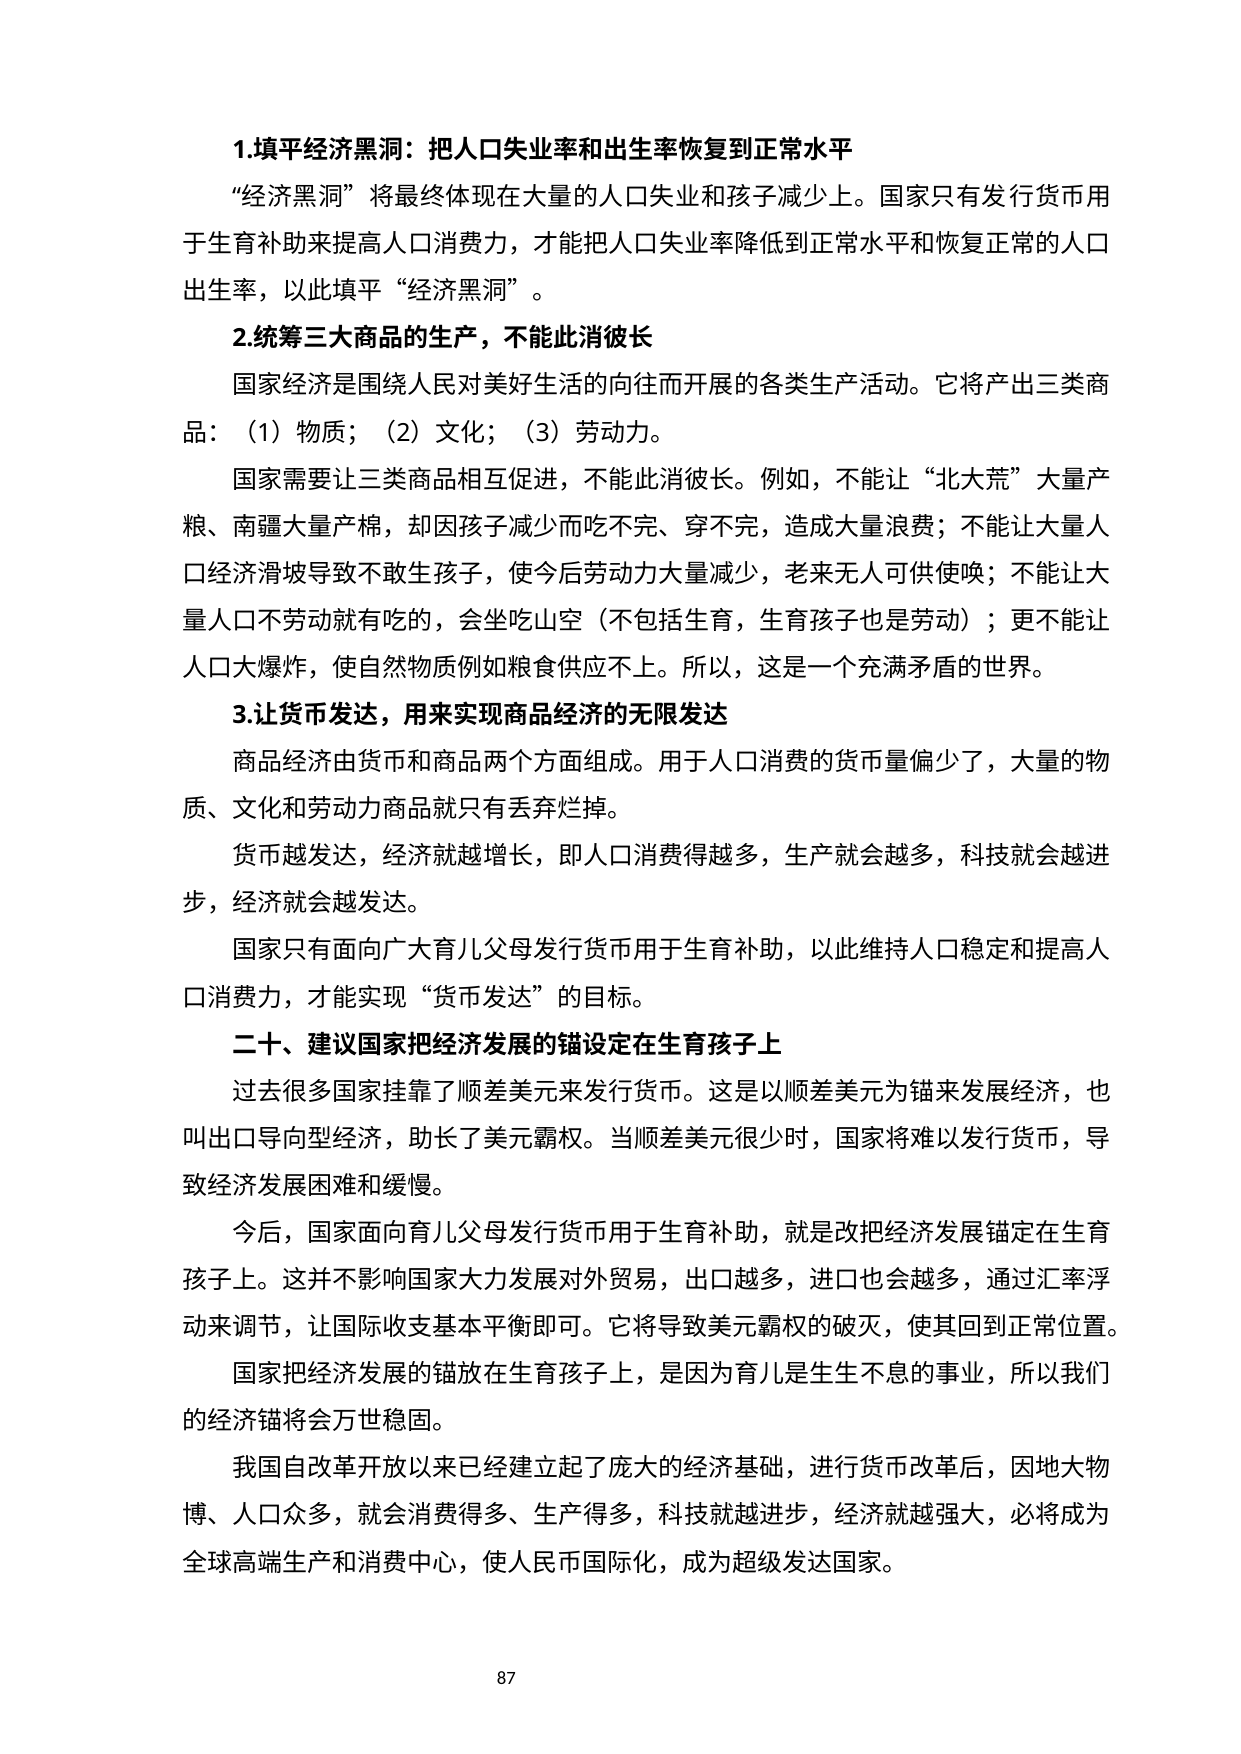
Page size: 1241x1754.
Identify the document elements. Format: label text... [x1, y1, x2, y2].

text 国家把经济发展的锚放在生育孩子上，是因为育儿是生生不息的事业，所以我们的经济锚将会万世稳固。 [182, 1354, 1111, 1437]
text 1.填平经济黑洞：把人口失业率和出生率恢复到正常水平 [182, 129, 1111, 166]
text “经济黑洞”将最终体现在大量的人口失业和孩子减少上。国家只有发行货币用于生育补助来提高人口消费力，才能把人口失业率降低到正常水平和恢复正常的人口出生率，以此填平“经济黑洞”。 [182, 177, 1111, 307]
text 货币越发达，经济就越增长，即人口消费得越多，生产就会越多，科技就会越进步，经济就会越发达。 [182, 836, 1111, 919]
list 我国自改革开放以来已经建立起了庞大的经济基础，进行货币改革后，因地大物博、人口众多，就会消费得多、生产得多，科技就越进步，经济就越强大，必将成为全球高端生产和消费中心，使人民币国际化，成为超级发达国家。 [182, 1448, 1111, 1578]
text 国家需要让三类商品相互促进，不能此消彼长。例如，不能让“北大荒”大量产粮、南疆大量产棉，却因孩子减少而吃不完、穿不完，造成大量浪费；不能让大量人口经济滑坡导致不敢生孩子，使今后劳动力大量减少，老来无人可供使唤；不能让大量人口不劳动就有吃的，会坐吃山空（不包括生育，生育孩子也是劳动）；更不能让人口大爆炸，使自然物质例如粮食供应不上。所以，这是一个充满矛盾的世界。 [182, 459, 1111, 684]
text 2.统筹三大商品的生产，不能此消彼长 [182, 318, 1111, 354]
text 今后，国家面向育儿父母发行货币用于生育补助，就是改把经济发展锚定在生育孩子上。这并不影响国家大力发展对外贸易，出口越多，进口也会越多，通过汇率浮动来调节，让国际收支基本平衡即可。它将导致美元霸权的破灭，使其回到正常位置。 [182, 1212, 1111, 1343]
text 二十、建议国家把经济发展的锚设定在生育孩子上 [182, 1024, 1111, 1060]
text 国家只有面向广大育儿父母发行货币用于生育补助，以此维持人口稳定和提高人口消费力，才能实现“货币发达”的目标。 [182, 930, 1111, 1013]
text 国家经济是围绕人民对美好生活的向往而开展的各类生产活动。它将产出三类商品：（1）物质；（2）文化；（3）劳动力。 [182, 365, 1111, 448]
text 过去很多国家挂靠了顺差美元来发行货币。这是以顺差美元为锚来发展经济，也叫出口导向型经济，助长了美元霸权。当顺差美元很少时，国家将难以发行货币，导致经济发展困难和缓慢。 [182, 1071, 1111, 1202]
text 商品经济由货币和商品两个方面组成。用于人口消费的货币量偏少了，大量的物质、文化和劳动力商品就只有丢弃烂掉。 [182, 742, 1111, 825]
text 3.让货币发达，用来实现商品经济的无限发达 [182, 694, 1111, 731]
